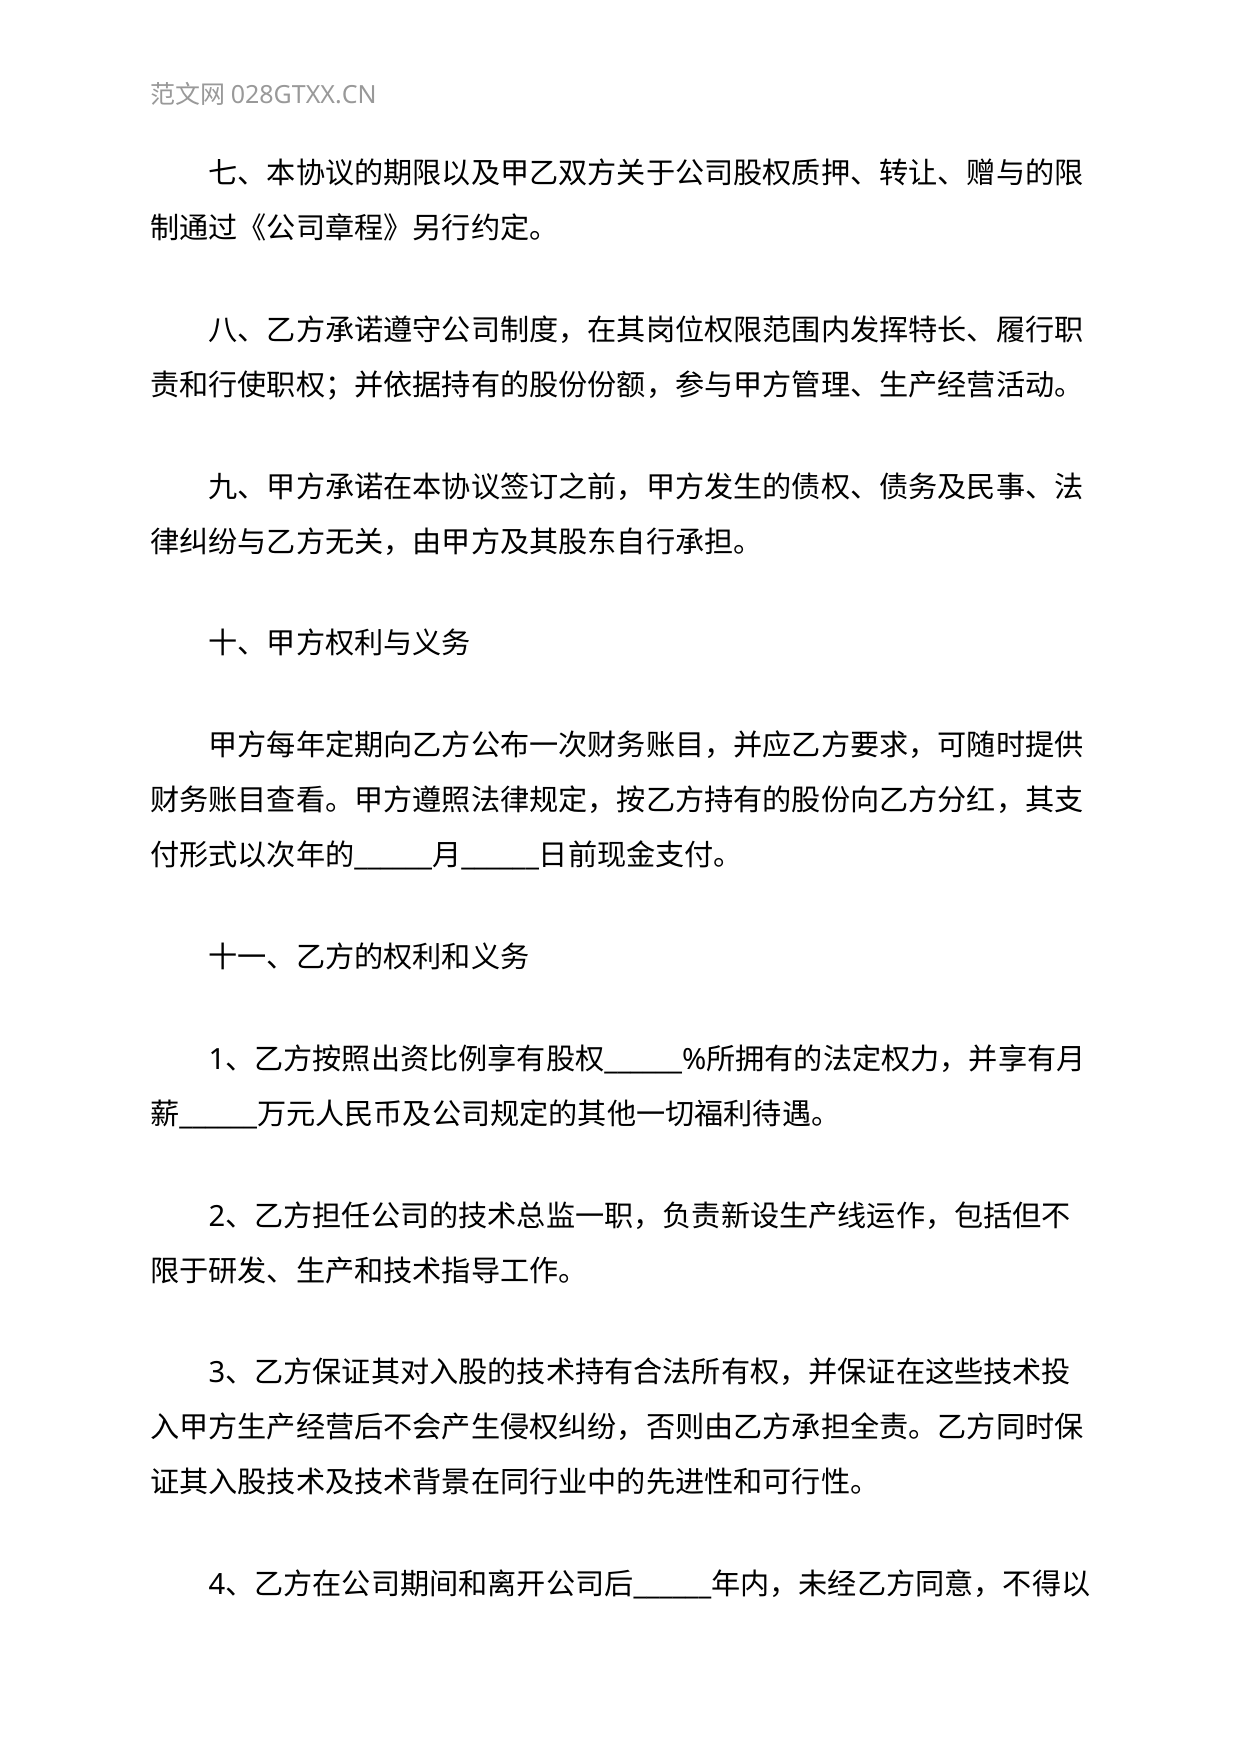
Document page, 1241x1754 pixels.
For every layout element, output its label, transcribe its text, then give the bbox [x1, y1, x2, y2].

text 九、甲方承诺在本协议签订之前，甲方发生的债权、债务及民事、法律纠纷与乙方无关，由甲方及其股东自行承担。 [150, 463, 1090, 561]
text 2、乙方担任公司的技术总监一职，负责新设生产线运作，包括但不限于研发、生产和技术指导工作。 [150, 1192, 1090, 1289]
text 3、乙方保证其对入股的技术持有合法所有权，并保证在这些技术投入甲方生产经营后不会产生侵权纠纷，否则由乙方承担全责。乙方同时保证其入股技术及技术背景在同行业中的先进性和可行性。 [150, 1349, 1090, 1501]
text 十、甲方权利与义务 [150, 620, 1090, 662]
text 八、乙方承诺遵守公司制度，在其岗位权限范围内发挥特长、履行职责和行使职权；并依据持有的股份份额，参与甲方管理、生产经营活动。 [150, 307, 1090, 404]
text 十一、乙方的权利和义务 [150, 933, 1090, 976]
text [150, 1561, 1090, 1603]
text 甲方每年定期向乙方公布一次财务账目，并应乙方要求，可随时提供财务账目查看。甲方遵照法律规定，按乙方持有的股份向乙方分红，其支付形式以次年的______月______日前现金支付。 [150, 722, 1090, 874]
text 七、本协议的期限以及甲乙双方关于公司股权质押、转让、赠与的限制通过《公司章程》另行约定。 [150, 150, 1090, 247]
text 1、乙方按照出资比例享有股权______%所拥有的法定权力，并享有月薪______万元人民币及公司规定的其他一切福利待遇。 [150, 1035, 1090, 1133]
